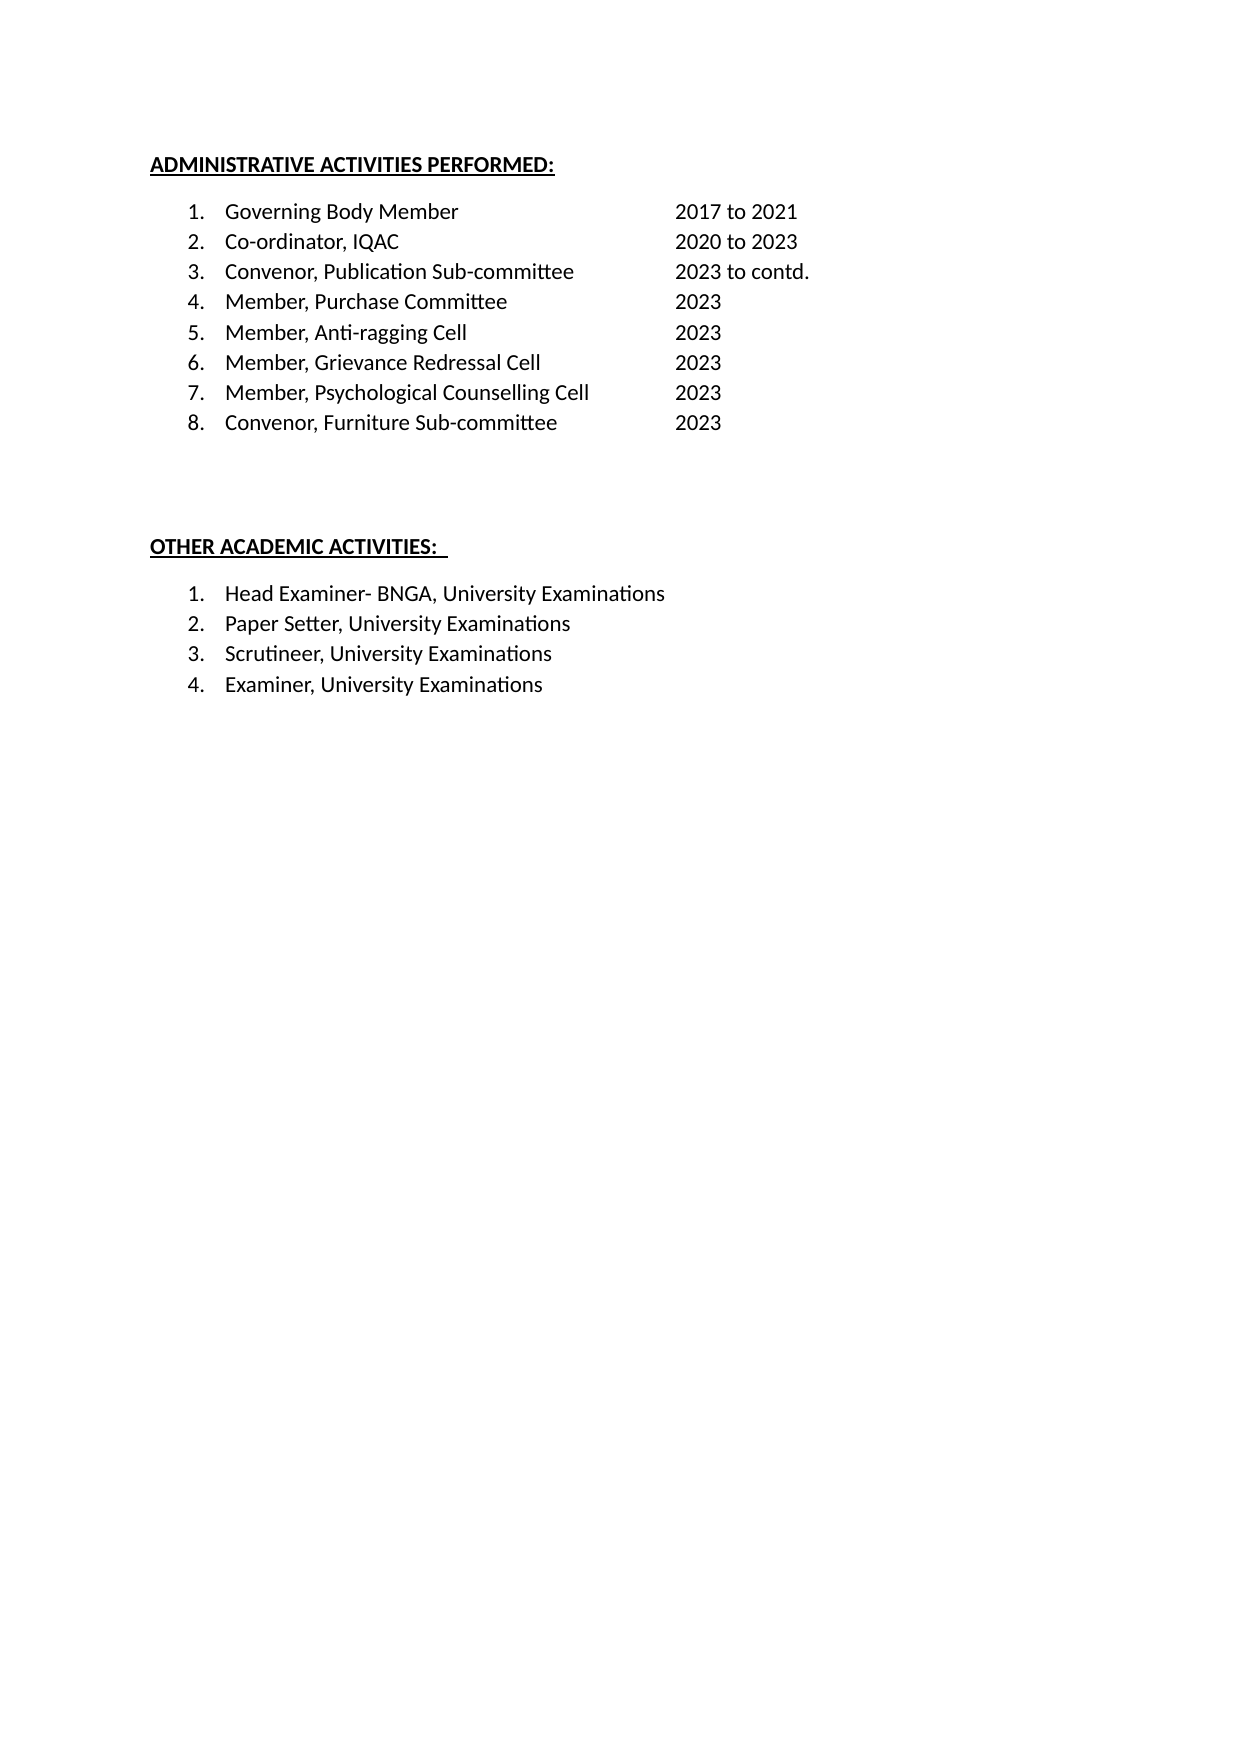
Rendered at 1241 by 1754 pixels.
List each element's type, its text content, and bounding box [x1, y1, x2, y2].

list Co-ordinator, IQAC 2020 to 2023 [187, 227, 1090, 255]
list Convenor, Furniture Sub-committee 2023 [187, 408, 1090, 436]
list Head Examiner- BNGA, University Examinations [187, 579, 1090, 607]
text ADMINISTRATIVE ACTIVITIES PERFORMED: [150, 150, 1090, 178]
list Scrutineer, University Examinations [187, 639, 1090, 668]
list Member, Anti-ragging Cell 2023 [187, 318, 1090, 346]
list Convenor, Publication Sub-committee 2023 to contd. [187, 257, 1090, 285]
list Examiner, University Examinations [187, 670, 1090, 698]
list Member, Purchase Committee 2023 [187, 287, 1090, 316]
list Member, Grievance Redressal Cell 2023 [187, 348, 1090, 376]
list Governing Body Member 2017 to 2021 [187, 197, 1090, 225]
list Paper Setter, University Examinations [187, 609, 1090, 637]
text OTHER ACADEMIC ACTIVITIES: [150, 532, 1090, 560]
list Member, Psychological Counselling Cell 2023 [187, 378, 1090, 406]
